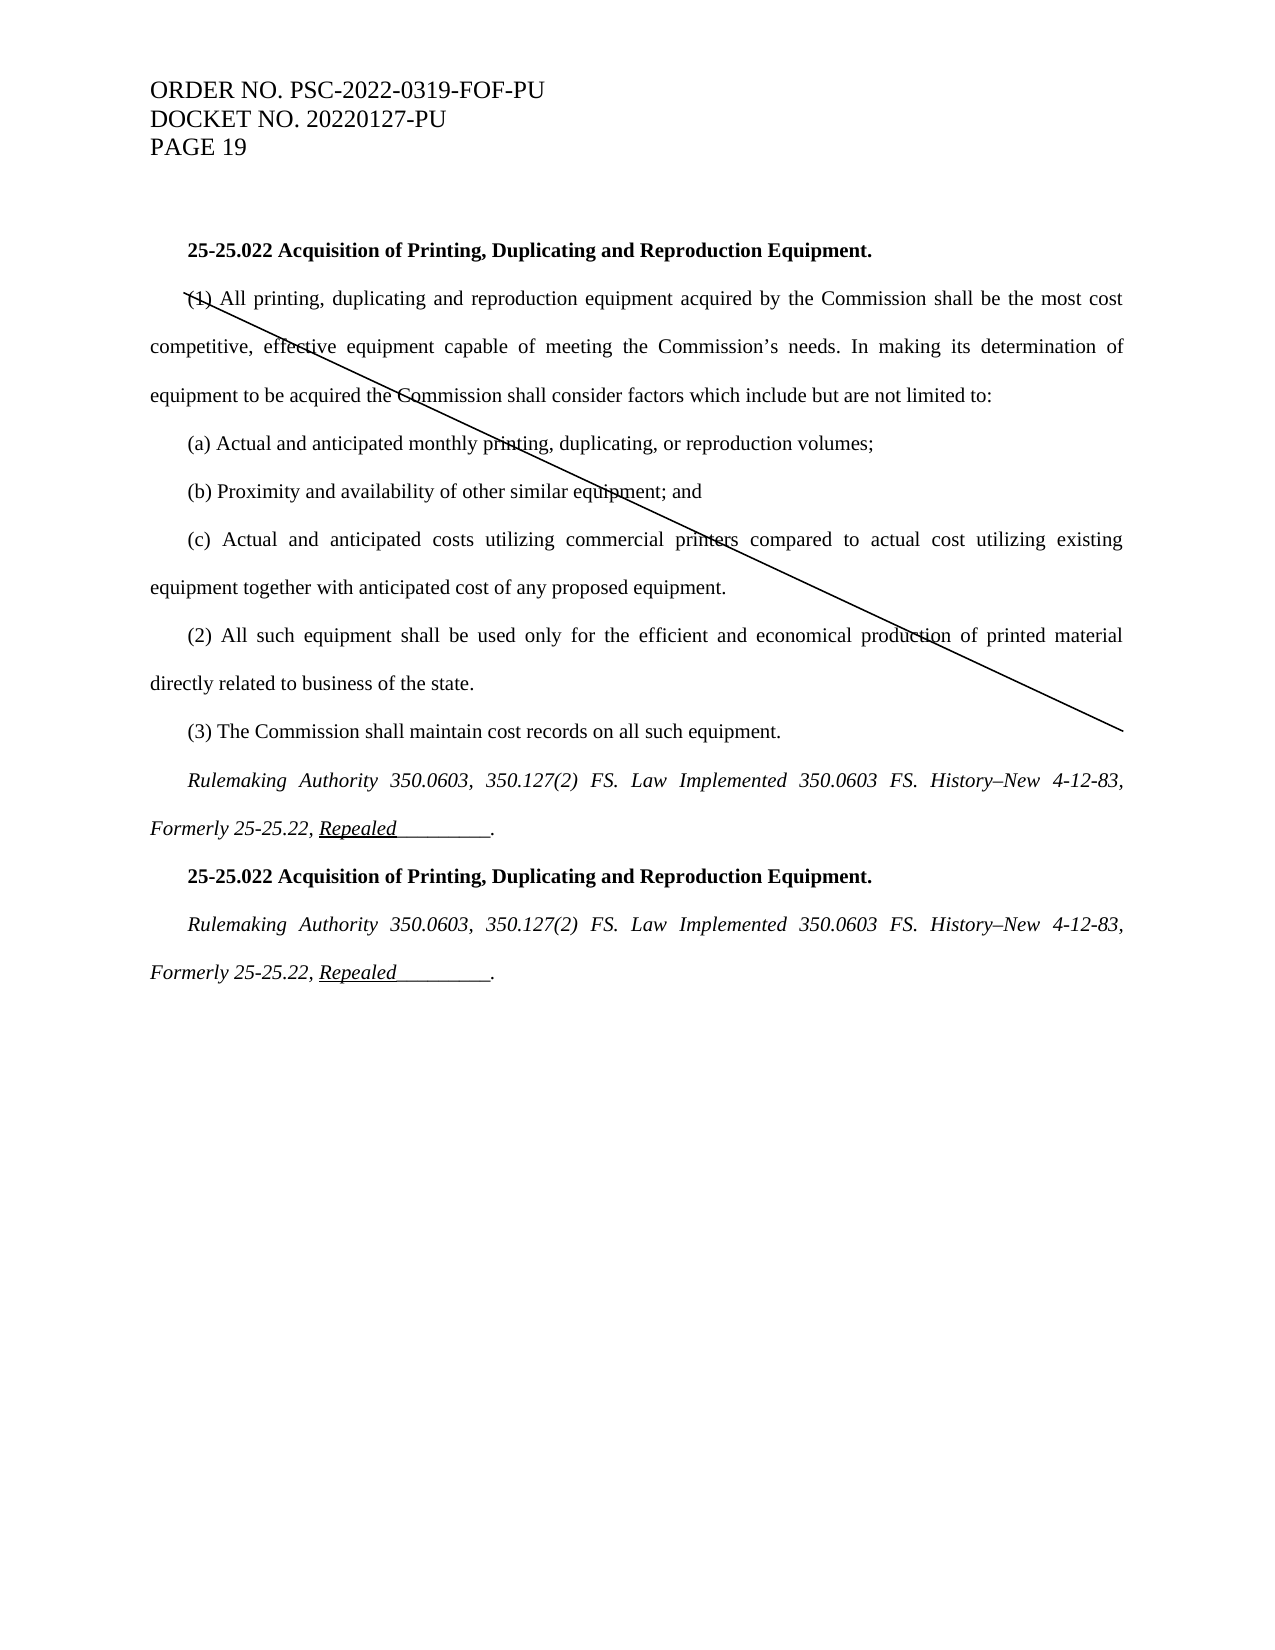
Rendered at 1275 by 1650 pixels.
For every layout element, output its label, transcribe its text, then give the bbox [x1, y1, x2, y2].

text (c) Actual and anticipated costs utilizing commercial printers compared to actual cost utilizing existing equipment together with anticipated cost of any proposed equipment. [690, 527, 1125, 599]
text (b) Proximity and availability of other similar equipment; and [150, 479, 630, 503]
text (a) Actual and anticipated monthly printing, duplicating, or reproduction volumes; [484, 431, 1125, 455]
text (2) All such equipment shall be used only for the efficient and economical production of printed material directly related to business of the state. [896, 623, 1125, 695]
text (1) All printing, duplicating and reproduction equipment acquired by the Commission shall be the most cost competitive, effective equipment capable of meeting the Commission’s needs. In making its determination of equipment to be acquired the Commission shall consider factors which include but are not limited to: [150, 286, 1125, 407]
text Rulemaking Authority 350.0603, 350.127(2) FS. Law Implemented 350.0603 FS. History–New 4-12-83, Formerly 25-25.22, Repealed_________. [150, 912, 1125, 984]
text (2) All such equipment shall be used only for the efficient and economical production of printed material directly related to business of the state. [150, 623, 1041, 695]
text (a) Actual and anticipated monthly printing, duplicating, or reproduction volumes; [150, 431, 527, 455]
text Rulemaking Authority 350.0603, 350.127(2) FS. Law Implemented 350.0603 FS. History–New 4-12-83, Formerly 25-25.22, Repealed_________. [150, 767, 1125, 840]
text (b) Proximity and availability of other similar equipment; and [587, 479, 1125, 503]
text (c) Actual and anticipated costs utilizing commercial printers compared to actual cost utilizing existing equipment together with anticipated cost of any proposed equipment. [150, 527, 835, 599]
text 25-25.022 Acquisition of Printing, Duplicating and Reproduction Equipment. [150, 238, 1125, 262]
text (3) The Commission shall maintain cost records on all such equipment. [150, 719, 1125, 743]
text 25-25.022 Acquisition of Printing, Duplicating and Reproduction Equipment. [150, 864, 1125, 888]
